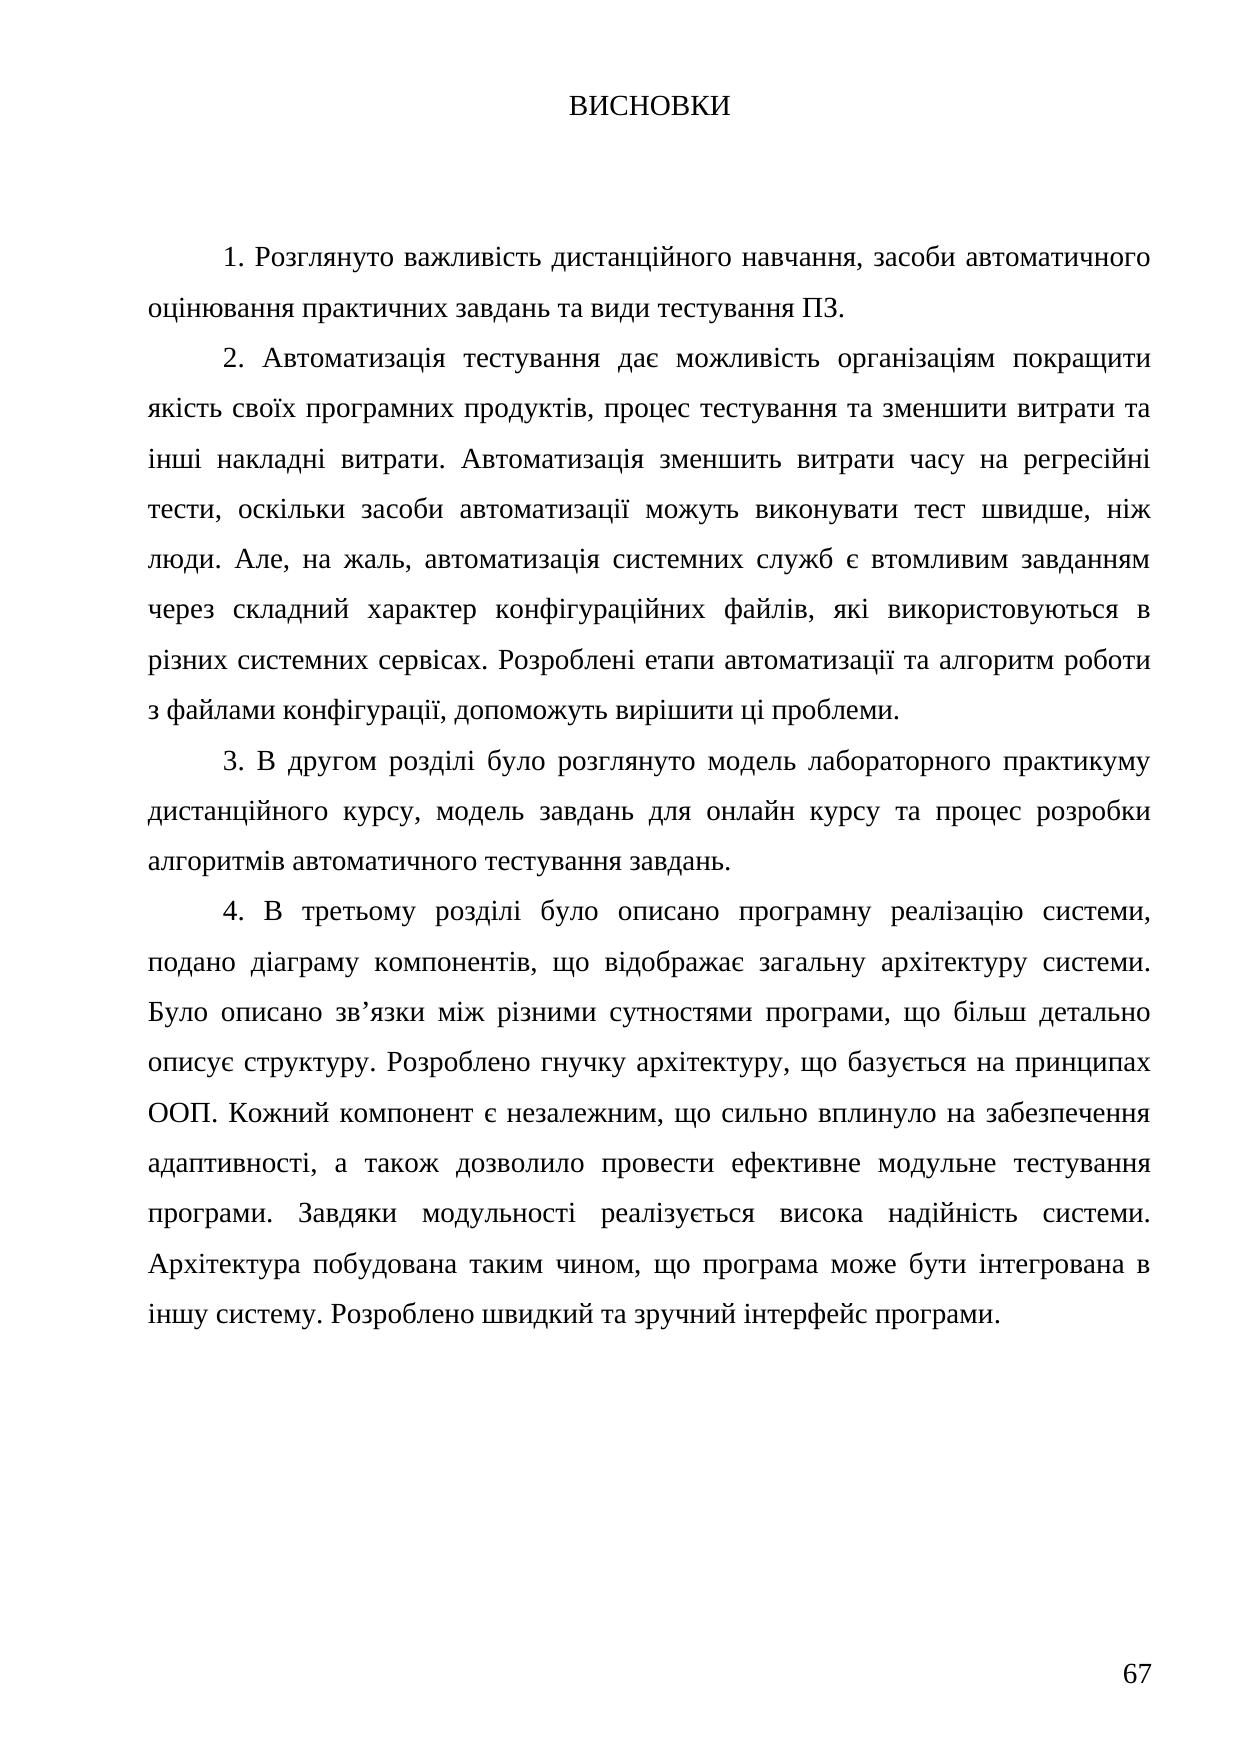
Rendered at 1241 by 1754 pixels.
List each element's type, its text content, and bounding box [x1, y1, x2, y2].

text 2. Автоматизація тестування дає можливість організаціям покращити якість своїх програмних продуктів, процес тестування та зменшити витрати та інші накладні витрати. Автоматизація зменшить витрати часу на регресійні тести, оскільки засоби автоматизації можуть виконувати тест швидше, ніж люди. Але, на жаль, автоматизація системних служб є втомливим завданням через складний характер конфігураційних файлів, які використовуються в різних системних сервісах. Розроблені етапи автоматизації та алгоритм роботи з файлами конфігурації, допоможуть вирішити ці проблеми. [148, 340, 1152, 726]
text 3. В другом розділі було розглянуто модель лабораторного практикуму дистанційного курсу, модель завдань для онлайн курсу та процес розробки алгоритмів автоматичного тестування завдань. [148, 743, 1152, 877]
subtitle Висновки [148, 88, 1152, 122]
text 1. Розглянуто важливість дистанційного навчання, засоби автоматичного оцінювання практичних завдань та види тестування ПЗ. [148, 239, 1152, 323]
text 4. В третьому розділі було описано програмну реалізацію системи, подано діаграму компонентів, що відображає загальну архітектуру системи. Було описано зв’язки між різними сутностями програми, що більш детально описує структуру. Розроблено гнучку архітектуру, що базується на принципах ООП. Кожний компонент є незалежним, що сильно вплинуло на забезпечення адаптивності, а також дозволило провести ефективне модульне тестування програми. Завдяки модульності реалізується висока надійність системи. Архітектура побудована таким чином, що програма може бути інтегрована в іншу систему. Розроблено швидкий та зручний інтерфейс програми. [148, 893, 1152, 1329]
